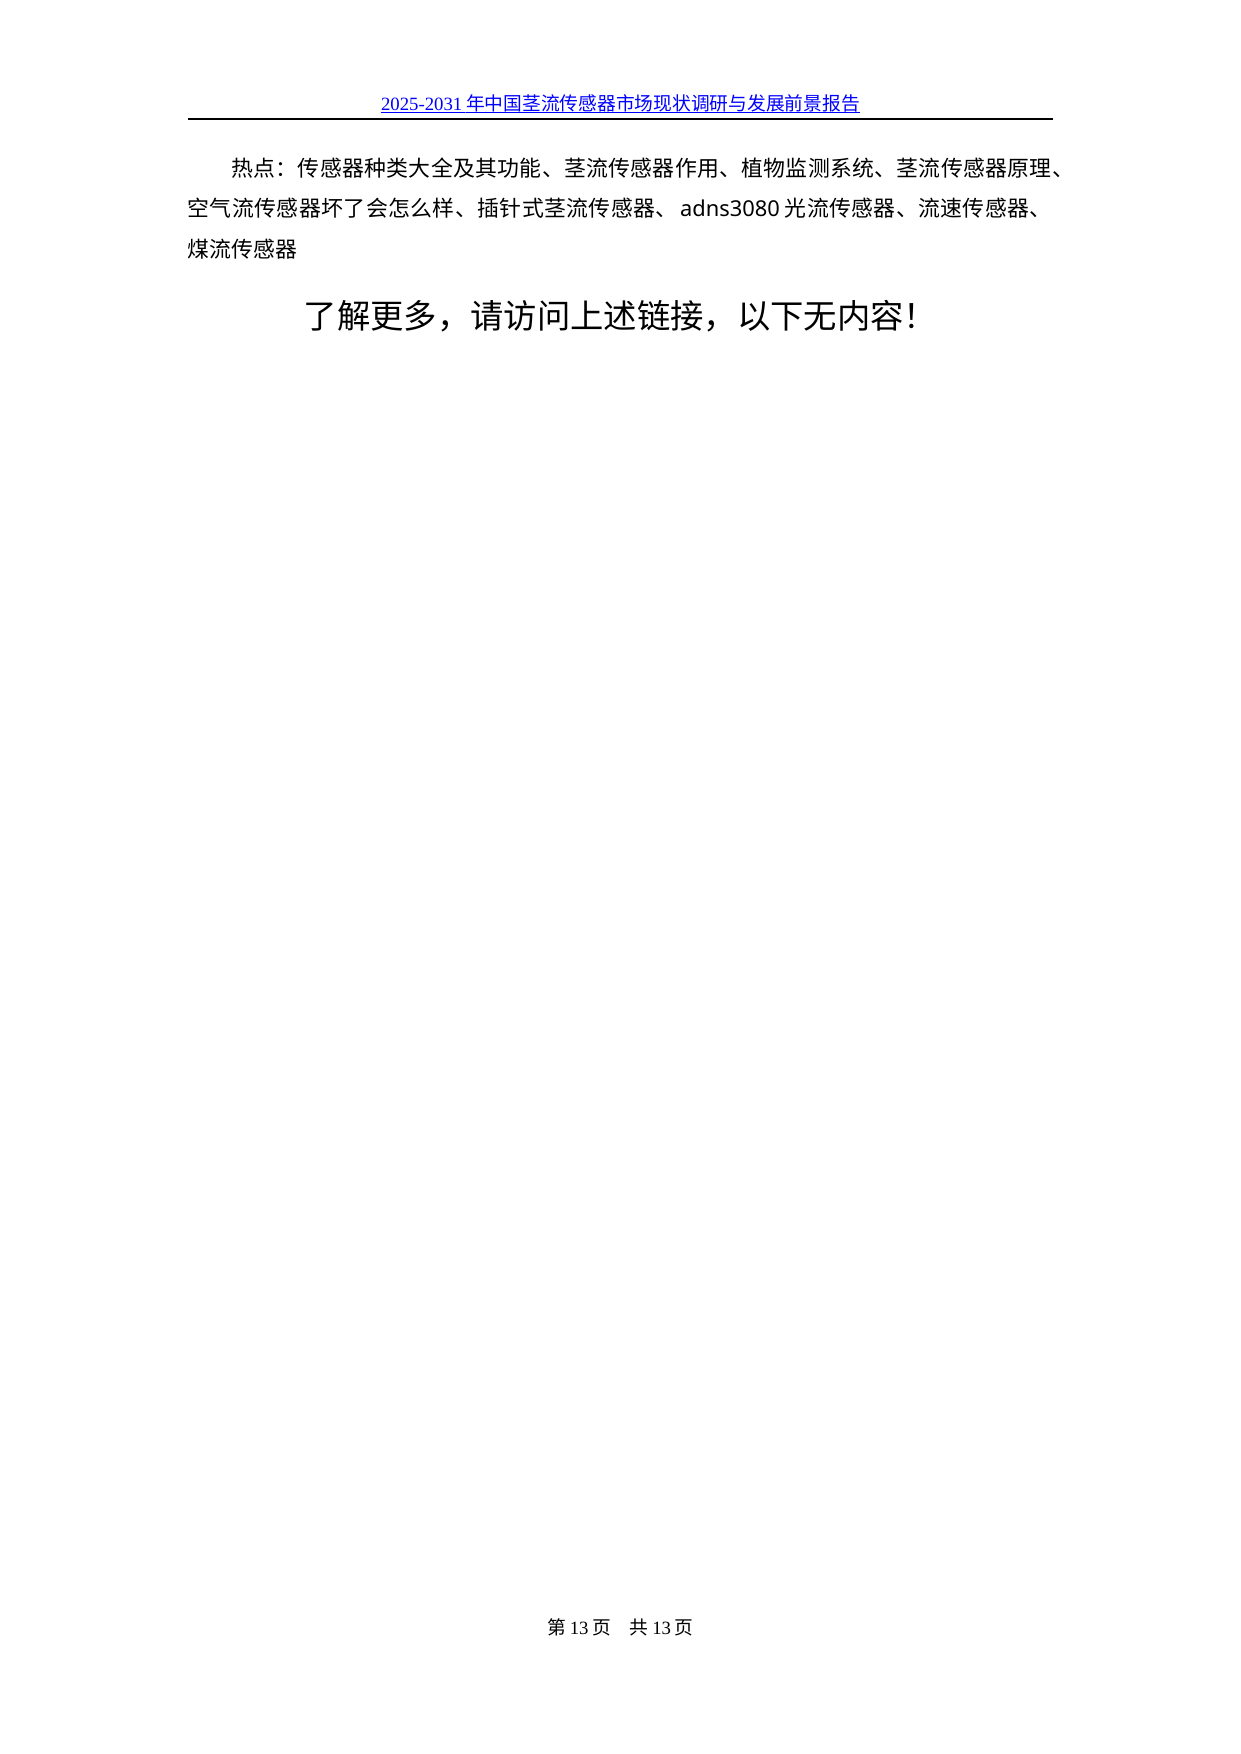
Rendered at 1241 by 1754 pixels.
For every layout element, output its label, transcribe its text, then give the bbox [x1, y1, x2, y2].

title 了解更多，请访问上述链接，以下无内容！ [187, 282, 1053, 347]
text 热点：传感器种类大全及其功能、茎流传感器作用、植物监测系统、茎流传感器原理、空气流传感器坏了会怎么样、插针式茎流传感器、adns3080光流传感器、流速传感器、煤流传感器 [187, 150, 1053, 264]
